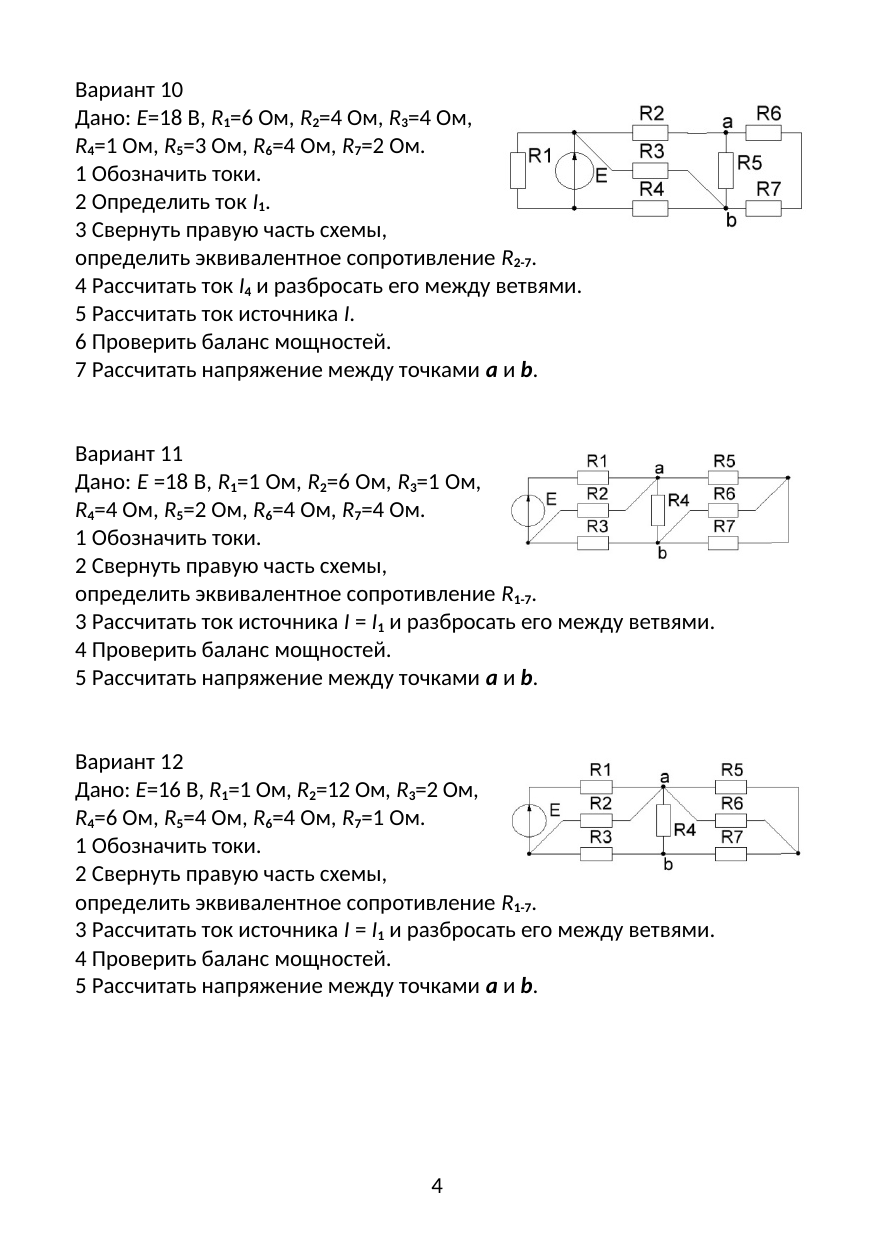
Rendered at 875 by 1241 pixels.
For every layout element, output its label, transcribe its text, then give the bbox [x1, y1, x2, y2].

text 3 Рассчитать ток источника I = I1 и разбросать его между ветвями. [75, 607, 799, 635]
text 5 Рассчитать напряжение между точками a и b. [75, 663, 799, 691]
text Вариант 12 [75, 747, 498, 776]
text 3 Рассчитать ток источника I = I1 и разбросать его между ветвями. [75, 916, 799, 944]
text Вариант 10 [75, 75, 799, 103]
text 4 Рассчитать ток I4 и разбросать его между ветвями. [75, 271, 799, 299]
picture [498, 438, 799, 571]
text 6 Проверить баланс мощностей. [75, 327, 799, 355]
text 5 Рассчитать ток источника I. [75, 299, 799, 327]
text 1 Обозначить токи. [75, 523, 498, 551]
text 2 Свернуть правую часть схемы, определить эквивалентное сопротивление R1-7. [75, 551, 799, 607]
text 7 Рассчитать напряжение между точками a и b. [75, 355, 799, 383]
text Дано: Е=16 B, R1=1 Ом, R2=12 Ом, R3=2 Ом, R4=6 Ом, R5=4 Ом, R6=4 Ом, R7=1 Ом. [75, 776, 498, 832]
text 1 Обозначить токи. [75, 832, 498, 859]
picture [498, 746, 811, 884]
text 3 Свернуть правую часть схемы, определить эквивалентное сопротивление R2-7. [75, 215, 799, 271]
text Дано: Е =18 B, R1=1 Ом, R2=6 Ом, R3=1 Ом, R4=4 Ом, R5=2 Ом, R6=4 Ом, R7=4 Ом. [75, 467, 498, 523]
text 4 Проверить баланс мощностей. [75, 635, 799, 663]
text 4 Проверить баланс мощностей. [75, 944, 799, 972]
text 5 Рассчитать напряжение между точками a и b. [75, 972, 799, 1000]
text Дано: Е=18 B, R1=6 Ом, R2=4 Ом, R3=4 Ом, R4=1 Ом, R5=3 Ом, R6=4 Ом, R7=2 Ом. [75, 103, 495, 159]
picture [495, 87, 810, 241]
text 2 Определить ток I1. [75, 187, 495, 215]
text 1 Обозначить токи. [75, 159, 495, 187]
text Вариант 11 [75, 439, 498, 467]
text 2 Свернуть правую часть схемы, определить эквивалентное сопротивление R1-7. [75, 859, 799, 916]
